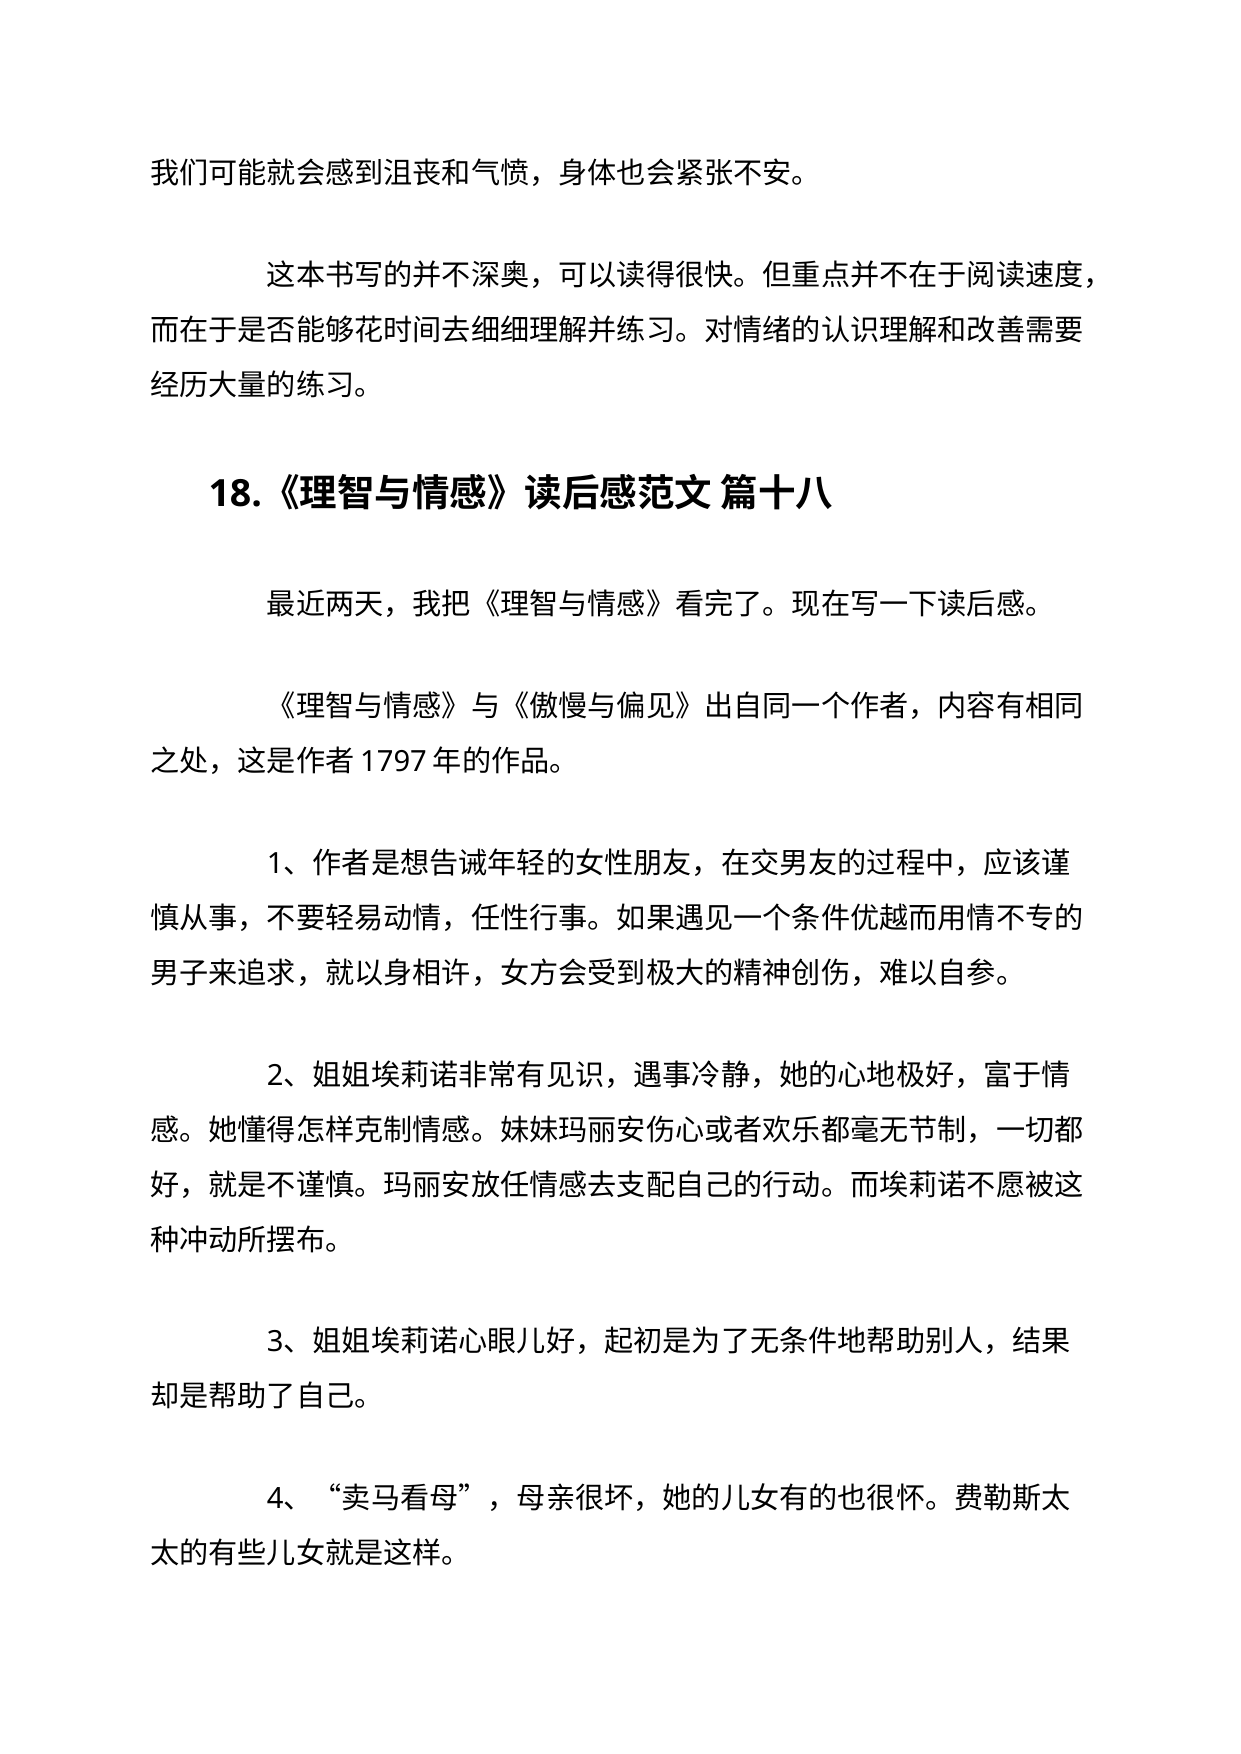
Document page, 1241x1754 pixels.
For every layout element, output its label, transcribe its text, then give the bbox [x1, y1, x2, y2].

text 3、姐姐埃莉诺心眼儿好，起初是为了无条件地帮助别人，结果却是帮助了自己。 [150, 1318, 1090, 1415]
text 这本书写的并不深奥，可以读得很快。但重点并不在于阅读速度，而在于是否能够花时间去细细理解并练习。对情绪的认识理解和改善需要经历大量的练习。 [150, 252, 1090, 404]
text 1、作者是想告诫年轻的女性朋友，在交男友的过程中，应该谨慎从事，不要轻易动情，任性行事。如果遇见一个条件优越而用情不专的男子来追求，就以身相许，女方会受到极大的精神创伤，难以自参。 [150, 839, 1090, 992]
text 4、“卖马看母”，母亲很坏，她的儿女有的也很怀。费勒斯太太的有些儿女就是这样。 [150, 1474, 1090, 1572]
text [150, 150, 1090, 192]
text 2、姐姐埃莉诺非常有见识，遇事冷静，她的心地极好，富于情感。她懂得怎样克制情感。妹妹玛丽安伤心或者欢乐都毫无节制，一切都好，就是不谨慎。玛丽安放任情感去支配自己的行动。而埃莉诺不愿被这种冲动所摆布。 [150, 1051, 1090, 1258]
text 《理智与情感》与《傲慢与偏见》出自同一个作者，内容有相同之处，这是作者1797年的作品。 [150, 683, 1090, 780]
text 最近两天，我把《理智与情感》看完了。现在写一下读后感。 [150, 581, 1090, 623]
text 18.《理智与情感》读后感范文 篇十八 [150, 463, 1090, 518]
